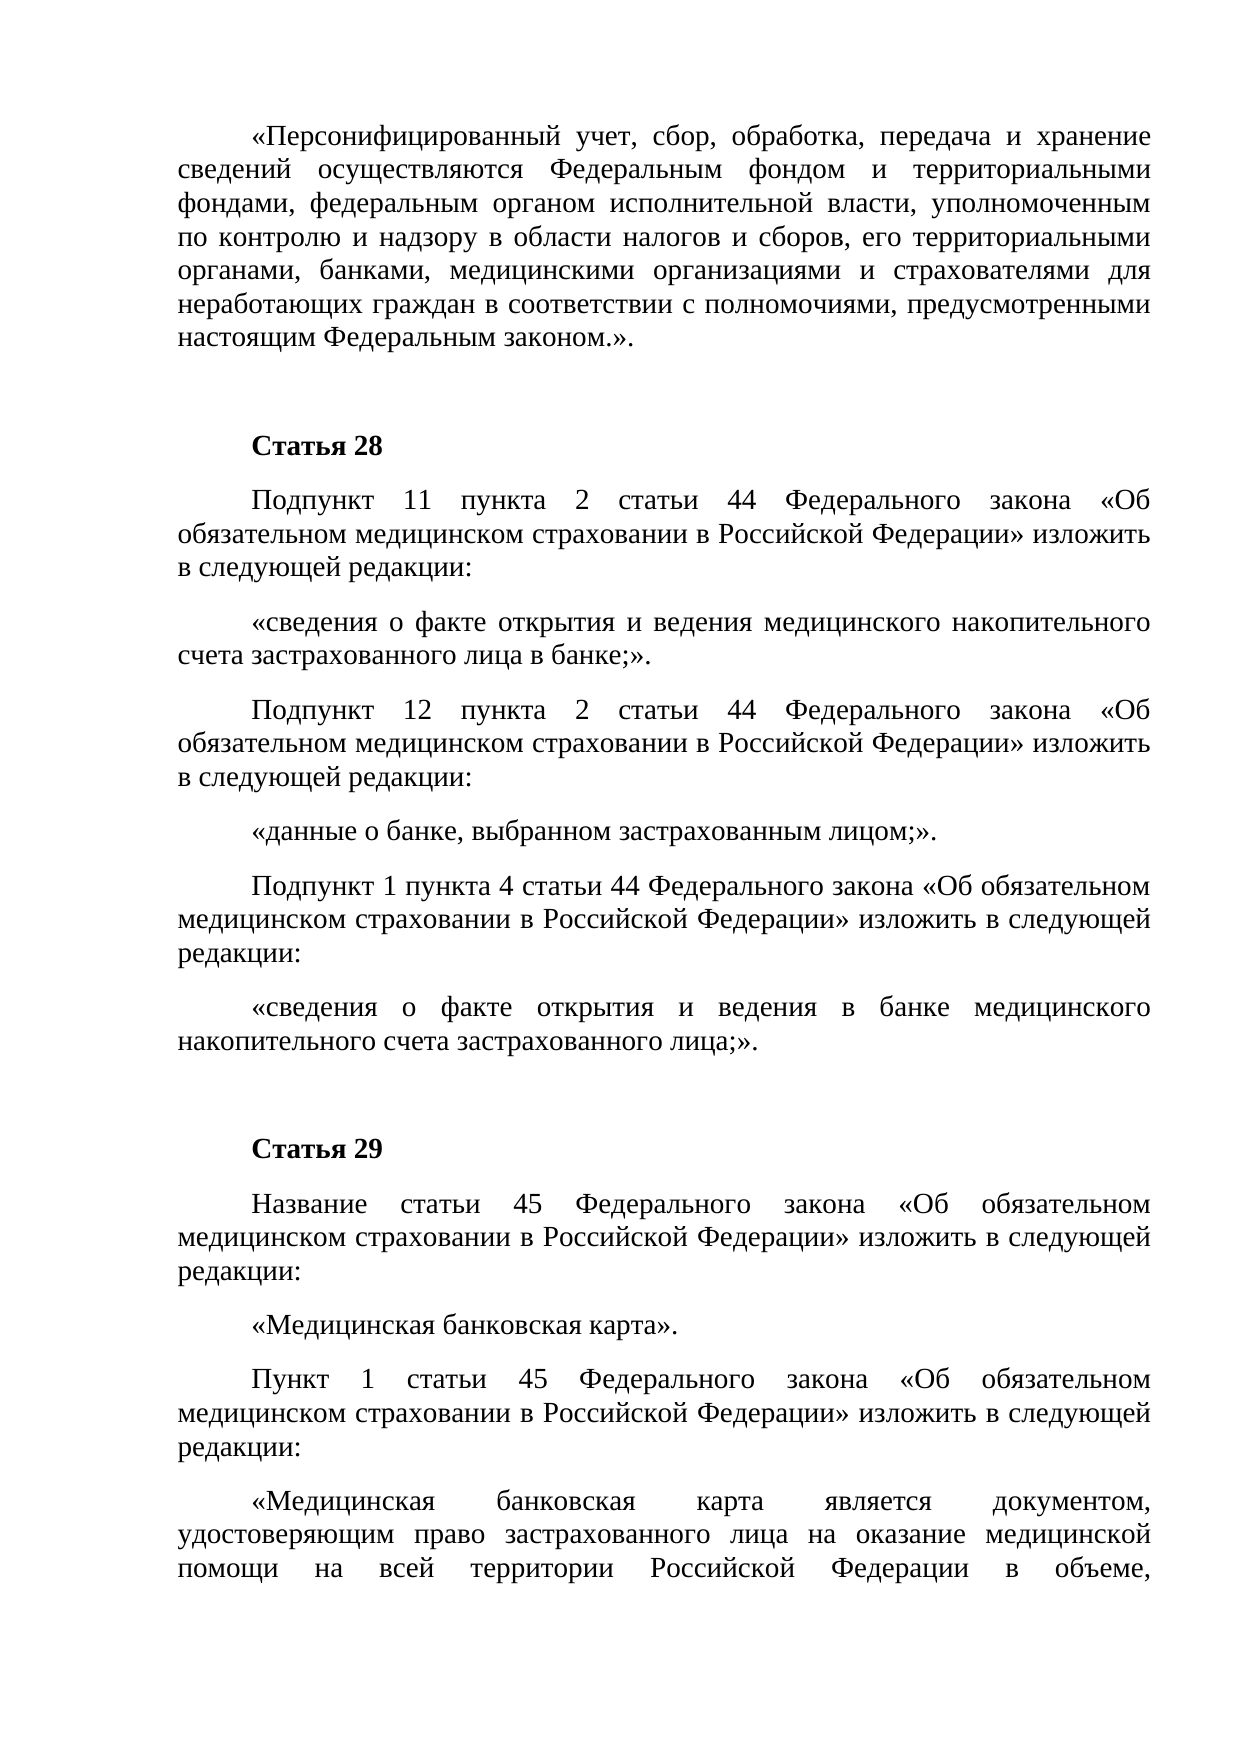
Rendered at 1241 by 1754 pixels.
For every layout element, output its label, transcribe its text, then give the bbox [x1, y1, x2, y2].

text «Персонифицированный учет, сбор, обработка, передача и хранение сведений осуществляются Федеральным фондом и территориальными фондами, федеральным органом исполнительной власти, уполномоченным по контролю и надзору в области налогов и сборов, его территориальными органами, банками, медицинскими организациями и страхователями для неработающих граждан в соответствии с полномочиями, предусмотренными настоящим Федеральным законом.». [177, 118, 1152, 353]
text Статья 28 [177, 428, 1152, 462]
text Подпункт 1 пункта 4 статьи 44 Федерального закона «Об обязательном медицинском страховании в Российской Федерации» изложить в следующей редакции: [177, 868, 1152, 968]
text Подпункт 11 пункта 2 статьи 44 Федерального закона «Об обязательном медицинском страховании в Российской Федерации» изложить в следующей редакции: [177, 482, 1152, 583]
text Пункт 1 статьи 45 Федерального закона «Об обязательном медицинском страховании в Российской Федерации» изложить в следующей редакции: [177, 1362, 1152, 1462]
text «данные о банке, выбранном застрахованным лицом;». [177, 813, 1152, 847]
text «сведения о факте открытия и ведения в банке медицинского накопительного счета застрахованного лица;». [177, 989, 1152, 1056]
text Подпункт 12 пункта 2 статьи 44 Федерального закона «Об обязательном медицинском страховании в Российской Федерации» изложить в следующей редакции: [177, 692, 1152, 792]
text Название статьи 45 Федерального закона «Об обязательном медицинском страховании в Российской Федерации» изложить в следующей редакции: [177, 1186, 1152, 1286]
text «сведения о факте открытия и ведения медицинского накопительного счета застрахованного лица в банке;». [177, 604, 1152, 671]
text Статья 29 [177, 1131, 1152, 1165]
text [177, 1483, 1152, 1584]
text «Медицинская банковская карта». [177, 1307, 1152, 1341]
